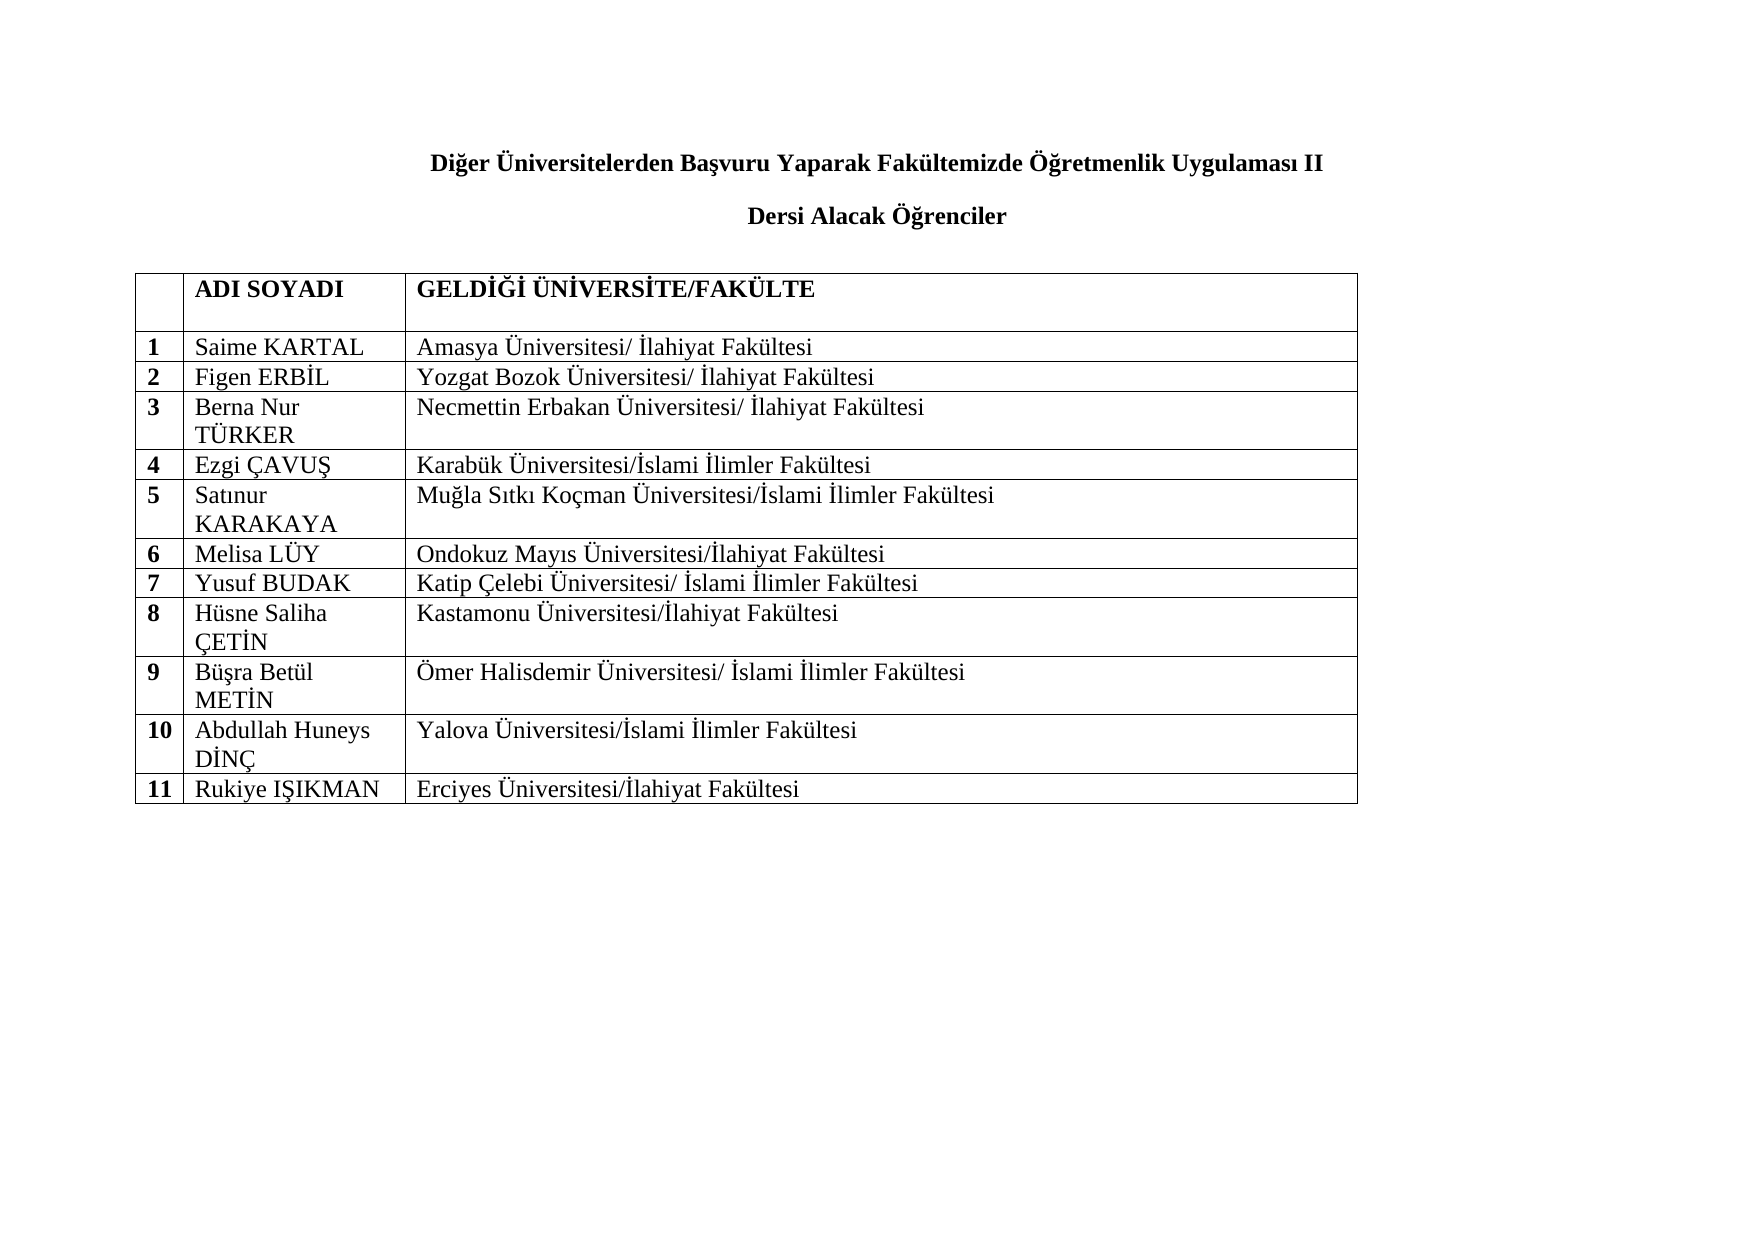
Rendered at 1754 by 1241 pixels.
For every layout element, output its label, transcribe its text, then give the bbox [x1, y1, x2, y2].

table_cell Necmettin Erbakan Üniversitesi/ İlahiyat Fakültesi [406, 392, 1357, 449]
table_cell Amasya Üniversitesi/ İlahiyat Fakültesi [406, 332, 1357, 361]
table_cell Muğla Sıtkı Koçman Üniversitesi/İslami İlimler Fakültesi [406, 480, 1357, 538]
table_cell Rukiye IŞIKMAN [184, 774, 405, 803]
table_cell 6 [136, 539, 183, 567]
table_cell 9 [136, 657, 183, 714]
table_cell 3 [136, 392, 183, 449]
table_cell 7 [136, 569, 183, 597]
table_header [136, 274, 183, 331]
table_cell Yusuf BUDAK [184, 569, 405, 597]
table_cell 8 [136, 598, 183, 656]
table_cell Melisa LÜY [184, 539, 405, 567]
table_cell 5 [136, 480, 183, 538]
table_cell 4 [136, 450, 183, 479]
table_cell Kastamonu Üniversitesi/İlahiyat Fakültesi [406, 598, 1357, 656]
table_cell Ömer Halisdemir Üniversitesi/ İslami İlimler Fakültesi [406, 657, 1357, 714]
text Dersi Alacak Öğrenciler [148, 201, 1606, 230]
table_cell Saime KARTAL [184, 332, 405, 361]
table_cell Hüsne Saliha ÇETİN [184, 598, 405, 656]
table_cell Erciyes Üniversitesi/İlahiyat Fakültesi [406, 774, 1357, 803]
table_header ADI SOYADI [184, 274, 405, 331]
table_cell Karabük Üniversitesi/İslami İlimler Fakültesi [406, 450, 1357, 479]
table_cell Abdullah Huneys DİNÇ [184, 715, 405, 773]
table_cell Ezgi ÇAVUŞ [184, 450, 405, 479]
table_cell Katip Çelebi Üniversitesi/ İslami İlimler Fakültesi [406, 569, 1357, 597]
table_cell 1 [136, 332, 183, 361]
table_cell Büşra Betül METİN [184, 657, 405, 714]
table_cell Figen ERBİL [184, 362, 405, 391]
table_cell Satınur KARAKAYA [184, 480, 405, 538]
table_cell 10 [136, 715, 183, 773]
table_cell 11 [136, 774, 183, 803]
table_header GELDİĞİ ÜNİVERSİTE/FAKÜLTE [406, 274, 1357, 331]
table_cell Yalova Üniversitesi/İslami İlimler Fakültesi [406, 715, 1357, 773]
table_cell Ondokuz Mayıs Üniversitesi/İlahiyat Fakültesi [406, 539, 1357, 567]
table_cell 2 [136, 362, 183, 391]
text Diğer Üniversitelerden Başvuru Yaparak Fakültemizde Öğretmenlik Uygulaması II [148, 148, 1606, 176]
table_cell Yozgat Bozok Üniversitesi/ İlahiyat Fakültesi [406, 362, 1357, 391]
table_cell Berna Nur TÜRKER [184, 392, 405, 449]
